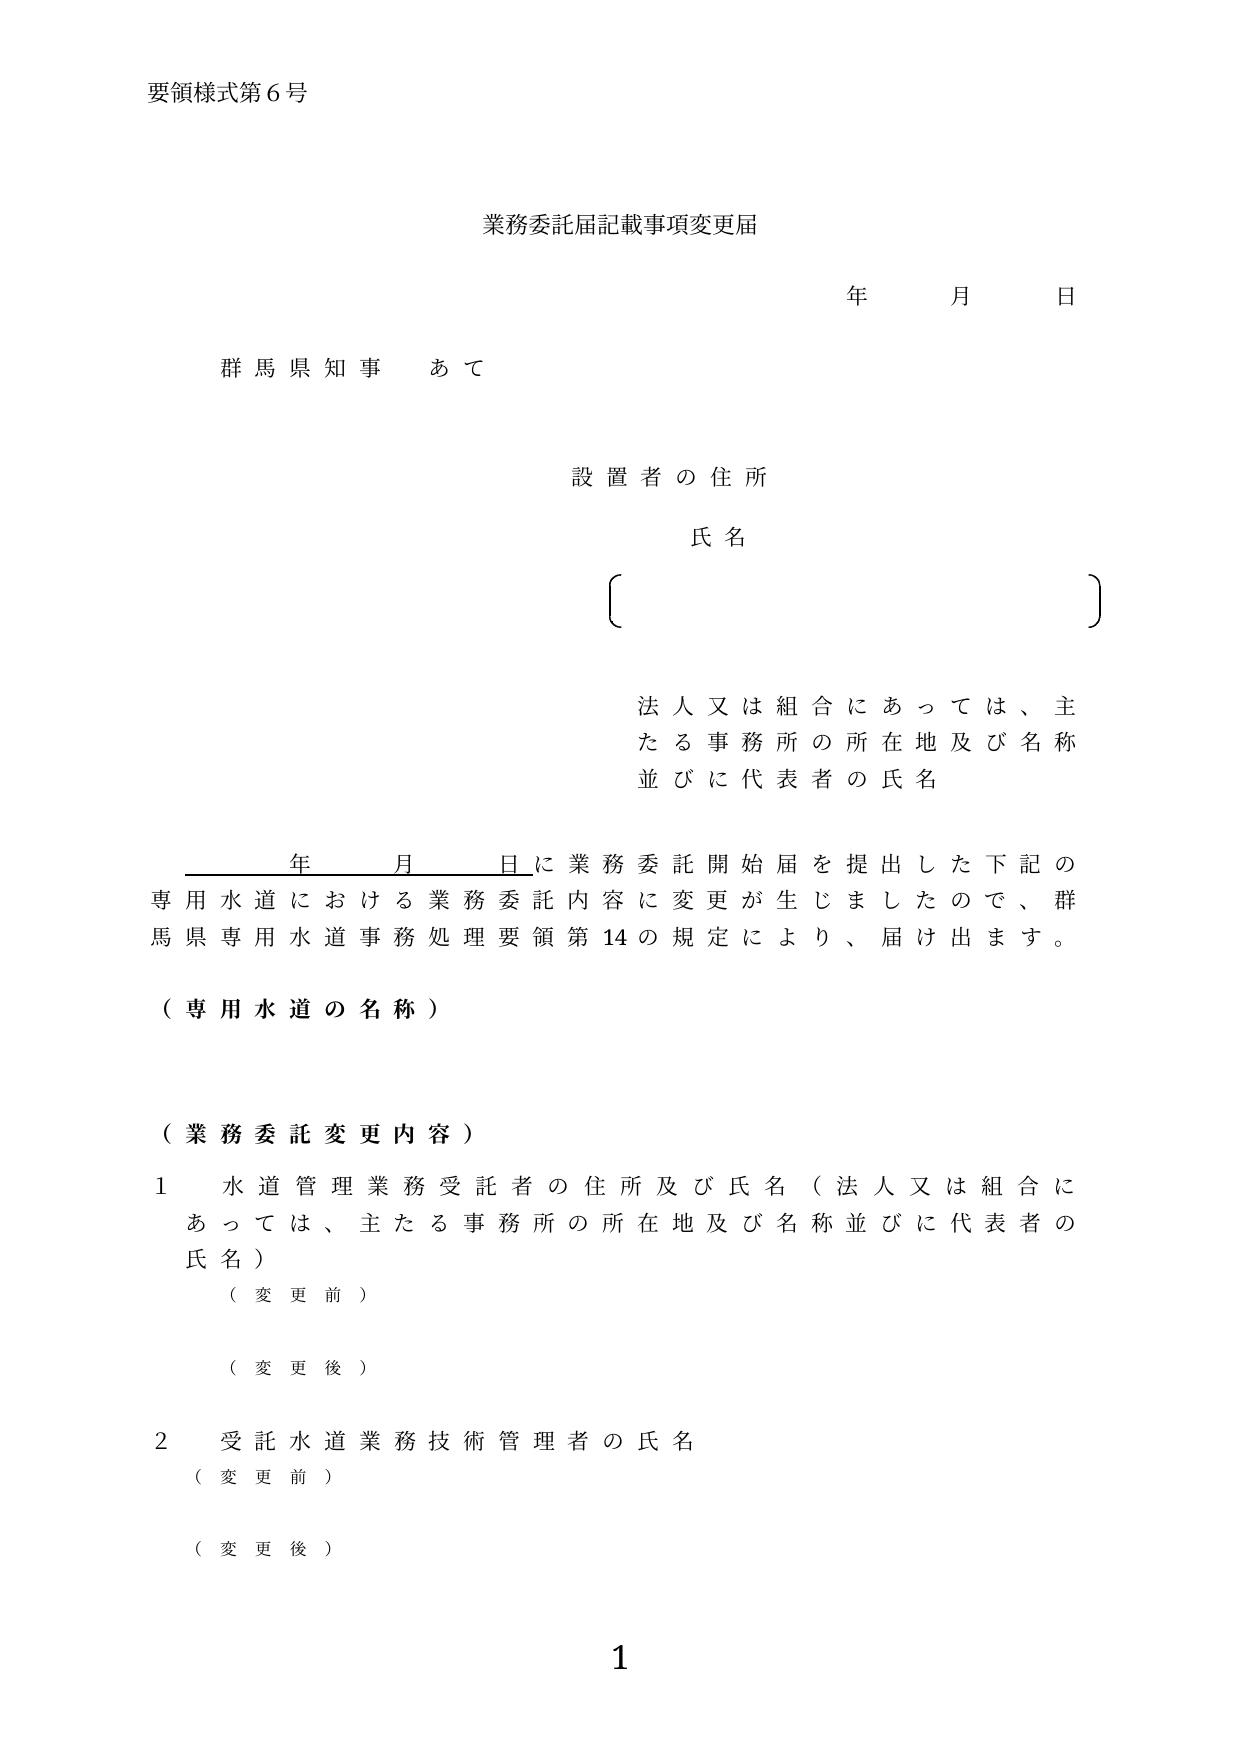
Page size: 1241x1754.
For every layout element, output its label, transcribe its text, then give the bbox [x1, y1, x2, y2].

text 年 月 日 [150, 276, 1090, 313]
text 業務委託届記載事項変更届 [150, 207, 1090, 240]
text （変更前） [185, 1276, 1090, 1312]
text 年 月 日に業務委託開始届を提出した下記の専用水道における業務委託内容に変更が生じましたので、群馬県専用水道事務処理要領第14の規定により、届け出ます。 [150, 845, 1090, 954]
text 氏名 [344, 518, 1090, 554]
text 設置者の住所 [344, 458, 992, 494]
text （専用水道の名称） [150, 990, 1090, 1026]
text ２ 受託水道業務技術管理者の氏名 [150, 1421, 1090, 1458]
text 群馬県知事 あて [150, 349, 1090, 386]
text （変更後） [184, 1531, 1090, 1567]
text （業務委託変更内容） [150, 1115, 1090, 1151]
text （変更後） [185, 1349, 1090, 1385]
text １ 水道管理業務受託者の住所及び氏名（法人又は組合にあっては、主たる事務所の所在地及び名称並びに代表者の氏名） [150, 1167, 1090, 1276]
text 法人又は組合にあっては、主たる事務所の所在地及び名称並びに代表者の氏名 [609, 578, 1090, 796]
text （変更前） [184, 1458, 1090, 1494]
